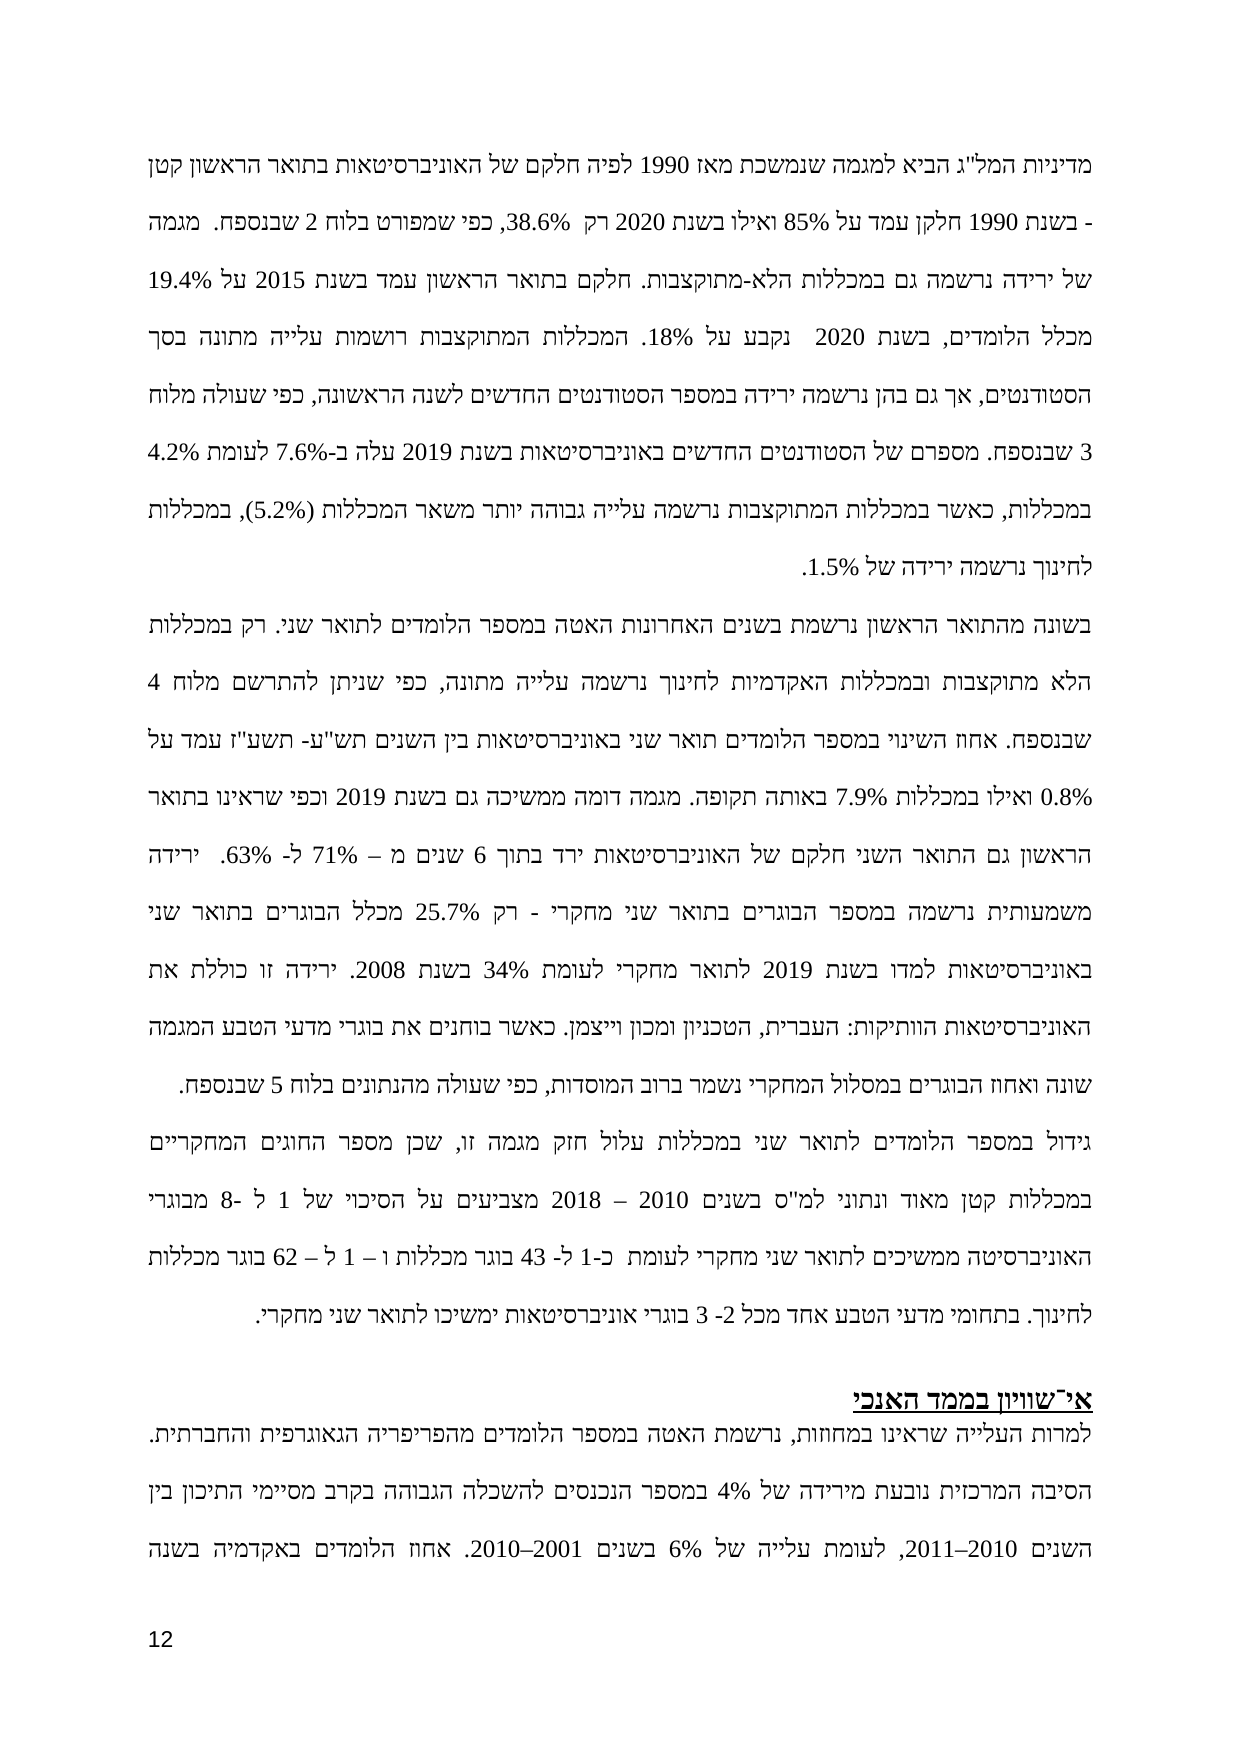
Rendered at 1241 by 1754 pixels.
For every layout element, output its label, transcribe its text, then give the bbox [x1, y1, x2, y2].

subtitle אי־שוויון בממד האנכי [148, 1382, 1093, 1416]
text מדיניות המל"ג הביא למגמה שנמשכת מאז 1990 לפיה חלקם של האוניברסיטאות בתואר הראשון קטן - בשנת 1990 חלקן עמד על 85% ואילו בשנת 2020 רק 38.6%, כפי שמפורט בלוח 2 שבנספח. מגמה של ירידה נרשמה גם במכללות הלא-מתוקצבות. חלקם בתואר הראשון עמד בשנת 2015 על 19.4% מכלל הלומדים, בשנת 2020 נקבע על 18%. המכללות המתוקצבות רושמות עלייה מתונה בסך הסטודנטים, אך גם בהן נרשמה ירידה במספר הסטודנטים החדשים לשנה הראשונה, כפי שעולה מלוח 3 שבנספח. מספרם של הסטודנטים החדשים באוניברסיטאות בשנת 2019 עלה ב-7.6% לעומת 4.2% במכללות, כאשר במכללות המתוקצבות נרשמה עלייה גבוהה יותר משאר המכללות (5.2%), במכללות לחינוך נרשמה ירידה של 1.5%. [148, 150, 1093, 581]
text בשונה מהתואר הראשון נרשמת בשנים האחרונות האטה במספר הלומדים לתואר שני. רק במכללות הלא מתוקצבות ובמכללות האקדמיות לחינוך נרשמה עלייה מתונה, כפי שניתן להתרשם מלוח 4 שבנספח. אחוז השינוי במספר הלומדים תואר שני באוניברסיטאות בין השנים תש"ע- תשע"ז עמד על 0.8% ואילו במכללות 7.9% באותה תקופה. מגמה דומה ממשיכה גם בשנת 2019 וכפי שראינו בתואר הראשון גם התואר השני חלקם של האוניברסיטאות ירד בתוך 6 שנים מ – 71% ל- 63%. ירידה משמעותית נרשמה במספר הבוגרים בתואר שני מחקרי - רק 25.7% מכלל הבוגרים בתואר שני באוניברסיטאות למדו בשנת 2019 לתואר מחקרי לעומת 34% בשנת 2008. ירידה זו כוללת את האוניברסיטאות הוותיקות: העברית, הטכניון ומכון וייצמן. כאשר בוחנים את בוגרי מדעי הטבע המגמה שונה ואחוז הבוגרים במסלול המחקרי נשמר ברוב המוסדות, כפי שעולה מהנתונים בלוח 5 שבנספח. [148, 610, 1093, 1099]
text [148, 1419, 1093, 1562]
text גידול במספר הלומדים לתואר שני במכללות עלול חזק מגמה זו, שכן מספר החוגים המחקריים במכללות קטן מאוד ונתוני למ"ס בשנים 2010 – 2018 מצביעים על הסיכוי של 1 ל -8 מבוגרי האוניברסיטה ממשיכים לתואר שני מחקרי לעומת כ-1 ל- 43 בוגר מכללות ו – 1 ל – 62 בוגר מכללות לחינוך. בתחומי מדעי הטבע אחד מכל 2- 3 בוגרי אוניברסיטאות ימשיכו לתואר שני מחקרי. [148, 1127, 1093, 1329]
